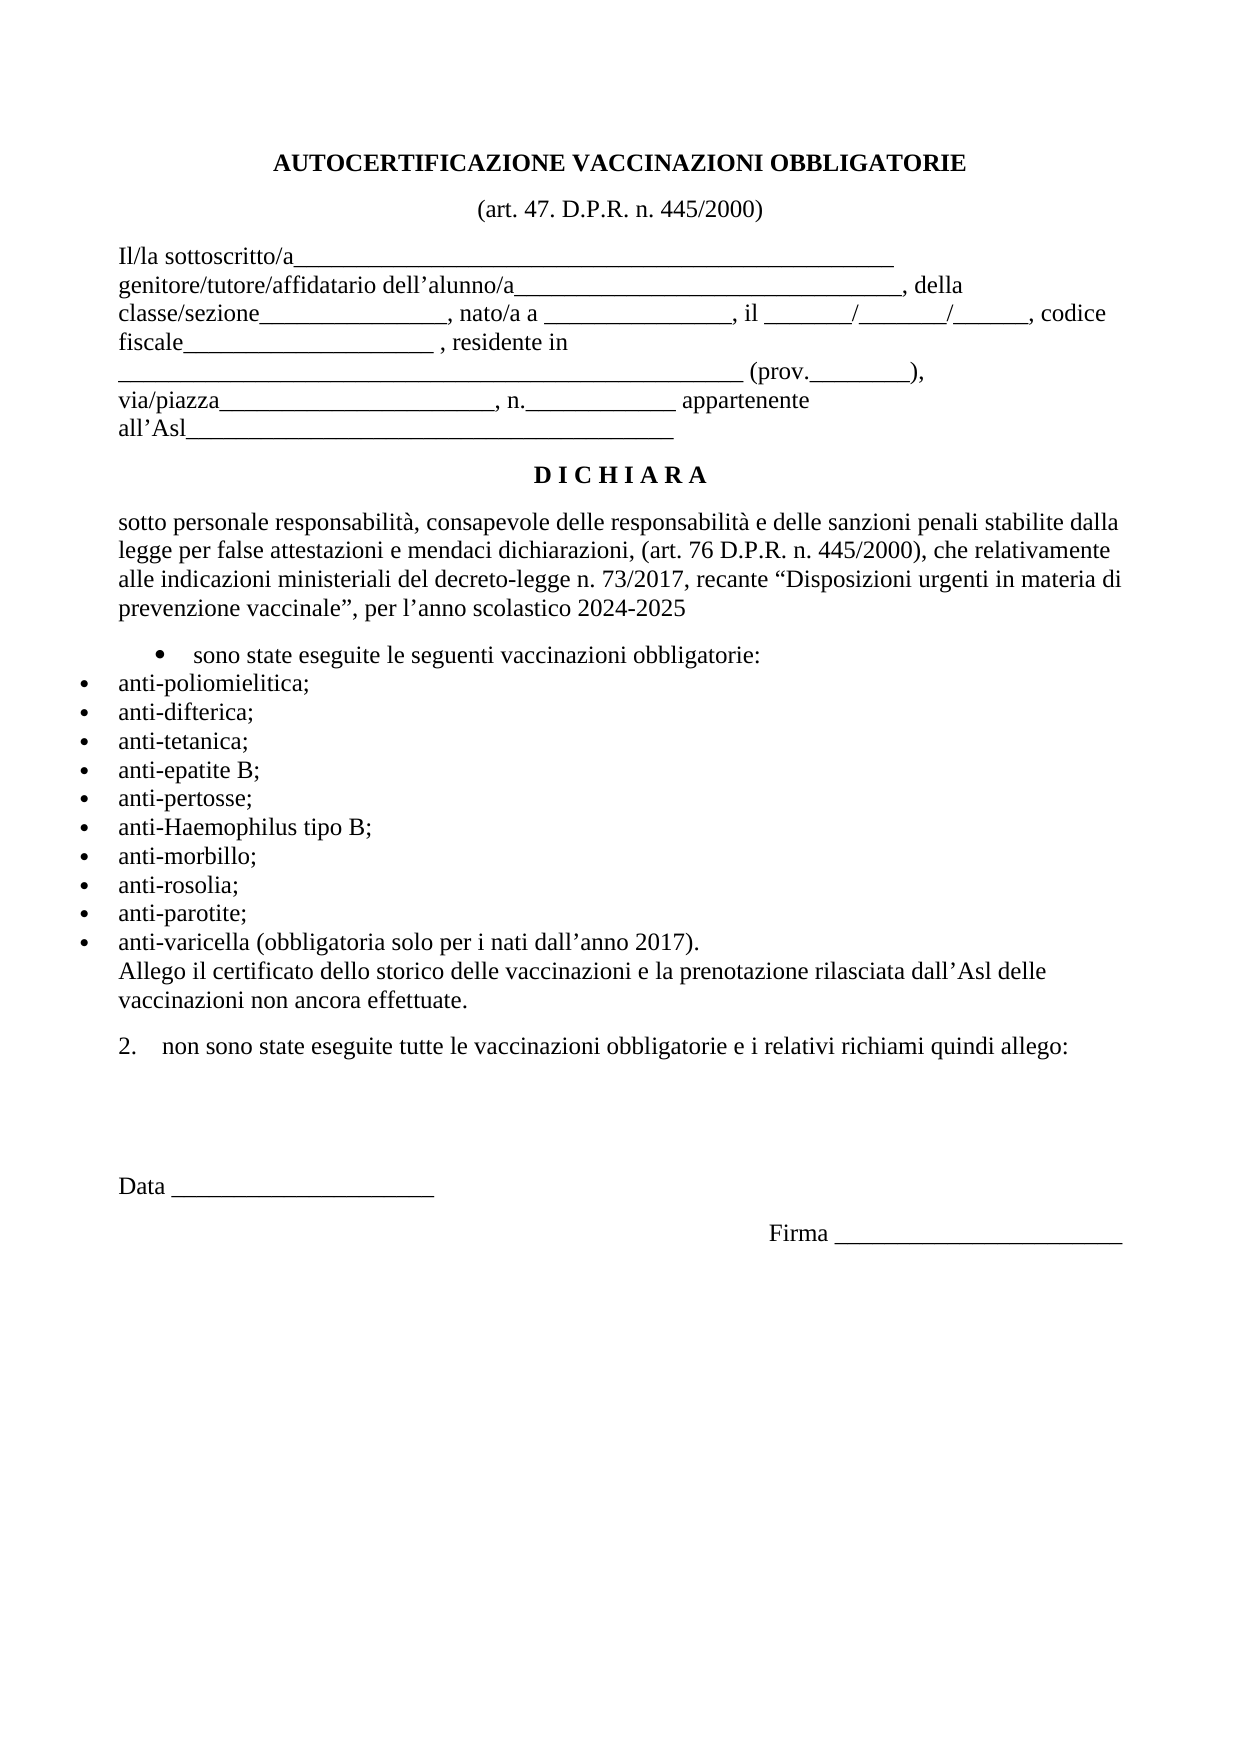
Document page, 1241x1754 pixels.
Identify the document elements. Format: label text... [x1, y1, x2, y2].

list anti-difterica; [81, 697, 1122, 726]
list anti-poliomielitica; [81, 668, 1122, 697]
text sotto personale responsabilità, consapevole delle responsabilità e delle sanzioni penali stabilite dalla legge per false attestazioni e mendaci dichiarazioni, (art. 76 D.P.R. n. 445/2000), che relativamente alle indicazioni ministeriali del decreto-legge n. 73/2017, recante “Disposizioni urgenti in materia di prevenzione vaccinale”, per l’anno scolastico 2024-2025 [118, 507, 1122, 622]
text Allego il certificato dello storico delle vaccinazioni e la prenotazione rilasciata dall’Asl delle vaccinazioni non ancora effettuate. [118, 956, 1122, 1013]
list anti-varicella (obbligatoria solo per i nati dall’anno 2017). [81, 927, 1122, 956]
list anti-parotite; [81, 898, 1122, 927]
text Il/la sottoscritto/a________________________________________________ genitore/tutore/affidatario dell’alunno/a_______________________________, della classe/sezione_______________, nato/a a _______________, il _______/_______/______, codice fiscale____________________ , residente in __________________________________________________ (prov.________), via/piazza______________________, n.____________ appartenente all’Asl_______________________________________ [118, 241, 1122, 442]
list sono state eseguite le seguenti vaccinazioni obbligatorie: [156, 640, 1122, 668]
list anti-morbillo; [81, 841, 1122, 870]
list anti-rosolia; [81, 870, 1122, 898]
list anti-epatite B; [81, 755, 1122, 783]
text Firma _______________________ [118, 1218, 1122, 1247]
text Data _____________________ [118, 1171, 1122, 1200]
text D I C H I A R A [118, 460, 1122, 489]
text (art. 47. D.P.R. n. 445/2000) [118, 194, 1122, 223]
list anti-pertosse; [81, 783, 1122, 812]
text 2. non sono state eseguite tutte le vaccinazioni obbligatorie e i relativi richiami quindi allego: [118, 1031, 1122, 1060]
text AUTOCERTIFICAZIONE VACCINAZIONI OBBLIGATORIE [118, 148, 1122, 176]
list anti-tetanica; [81, 726, 1122, 755]
list anti-Haemophilus tipo B; [81, 812, 1122, 841]
